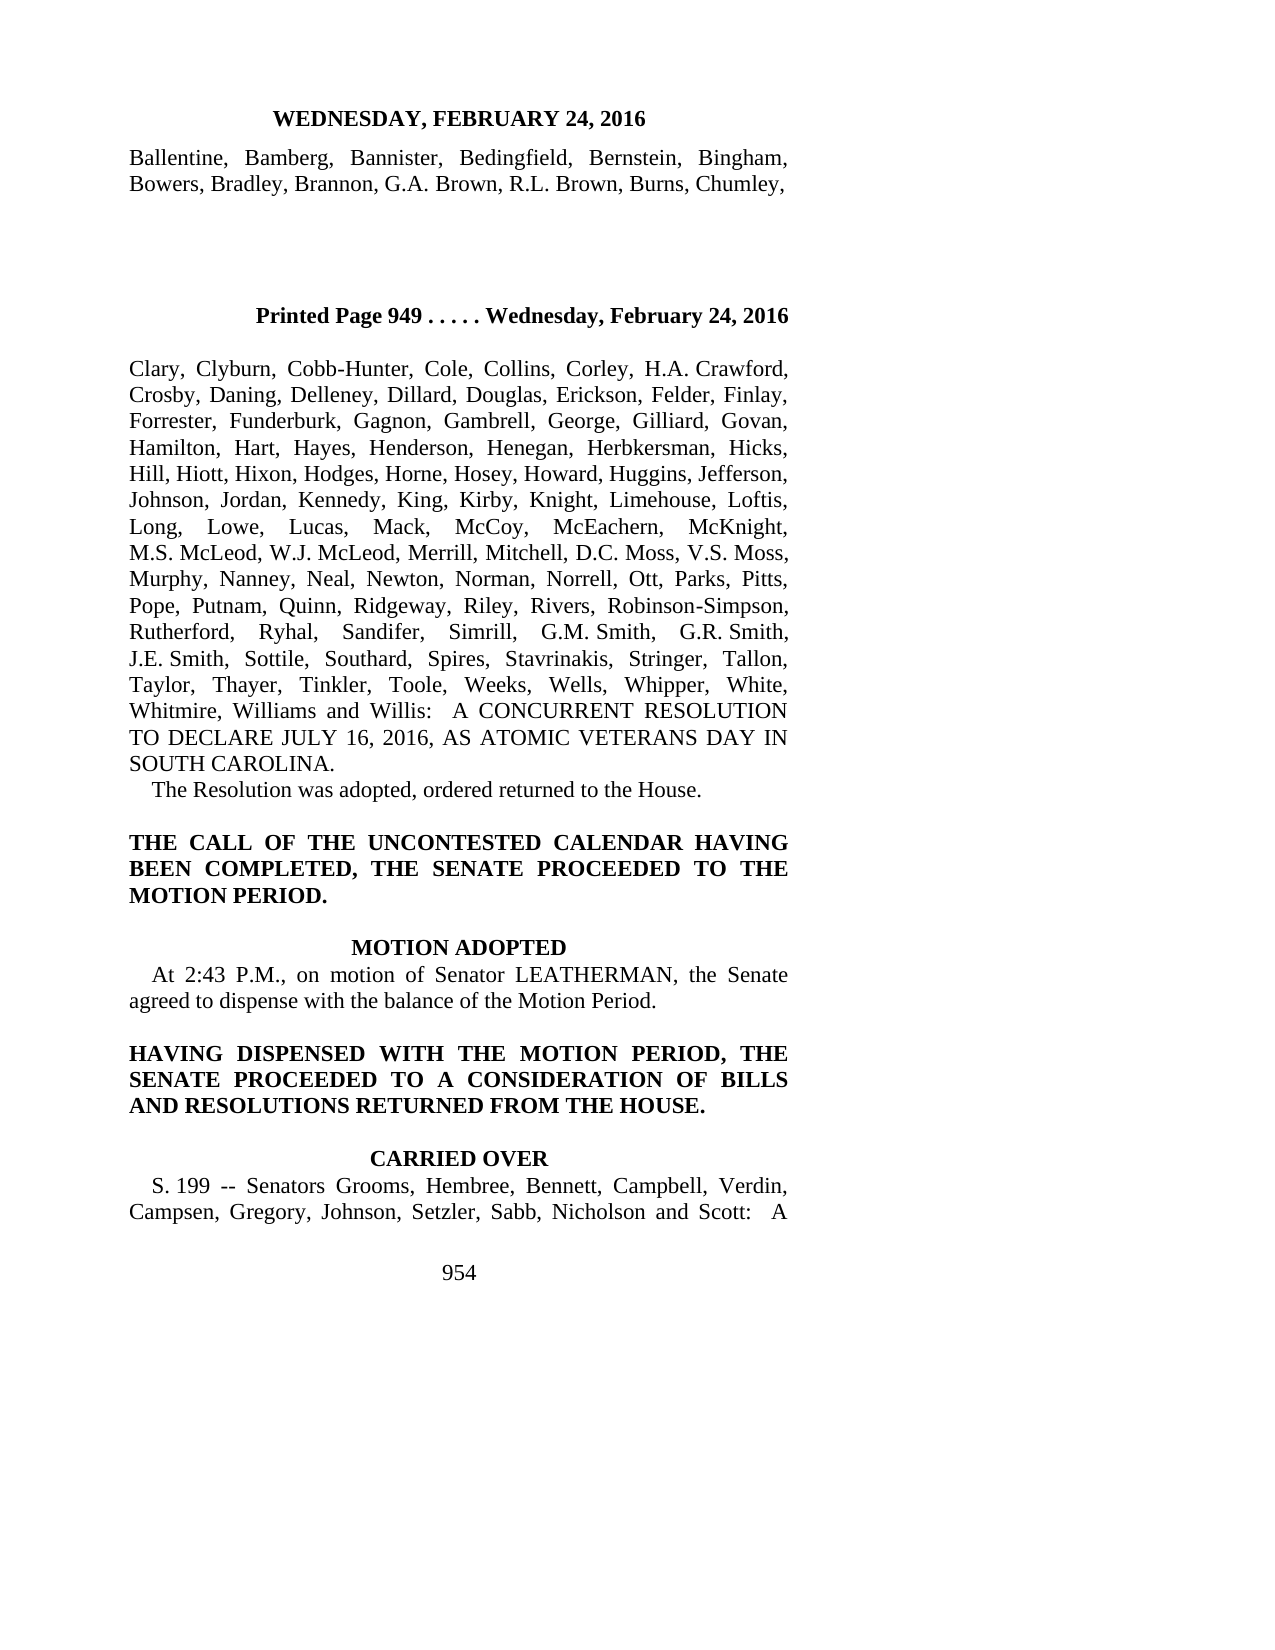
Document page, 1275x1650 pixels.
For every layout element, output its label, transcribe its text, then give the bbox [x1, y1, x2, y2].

text THE CALL OF THE UNCONTESTED CALENDAR HAVING BEEN COMPLETED, THE SENATE PROCEEDED TO THE MOTION PERIOD. [129, 829, 789, 908]
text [129, 144, 789, 197]
text Clary, Clyburn, Cobb-Hunter, Cole, Collins, Corley, H.A. Crawford, Crosby, Daning, Delleney, Dillard, Douglas, Erickson, Felder, Finlay, Forrester, Funderburk, Gagnon, Gambrell, George, Gilliard, Govan, Hamilton, Hart, Hayes, Henderson, Henegan, Herbkersman, Hicks, Hill, Hiott, Hixon, Hodges, Horne, Hosey, Howard, Huggins, Jefferson, Johnson, Jordan, Kennedy, King, Kirby, Knight, Limehouse, Loftis, Long, Lowe, Lucas, Mack, McCoy, McEachern, McKnight, M.S. McLeod, W.J. McLeod, Merrill, Mitchell, D.C. Moss, V.S. Moss, Murphy, Nanney, Neal, Newton, Norman, Norrell, Ott, Parks, Pitts, Pope, Putnam, Quinn, Ridgeway, Riley, Rivers, Robinson-Simpson, Rutherford, Ryhal, Sandifer, Simrill, G.M. Smith, G.R. Smith, J.E. Smith, Sottile, Southard, Spires, Stavrinakis, Stringer, Tallon, Taylor, Thayer, Tinkler, Toole, Weeks, Wells, Whipper, White, Whitmire, Williams and Willis: A CONCURRENT RESOLUTION TO DECLARE JULY 16, 2016, AS ATOMIC VETERANS DAY IN SOUTH CAROLINA. [129, 355, 789, 776]
text CARRIED OVER [129, 1145, 789, 1172]
text The Resolution was adopted, ordered returned to the House. [129, 776, 789, 803]
text At 2:43 P.M., on motion of Senator LEATHERMAN, the Senate agreed to dispense with the balance of the Motion Period. [129, 961, 789, 1013]
text Printed Page 949 . . . . . Wednesday, February 24, 2016 [129, 302, 789, 328]
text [129, 1172, 789, 1224]
text HAVING DISPENSED WITH THE MOTION PERIOD, THE SENATE PROCEEDED TO A CONSIDERATION OF BILLS AND RESOLUTIONS RETURNED FROM THE HOUSE. [129, 1040, 789, 1119]
text MOTION ADOPTED [129, 934, 789, 961]
